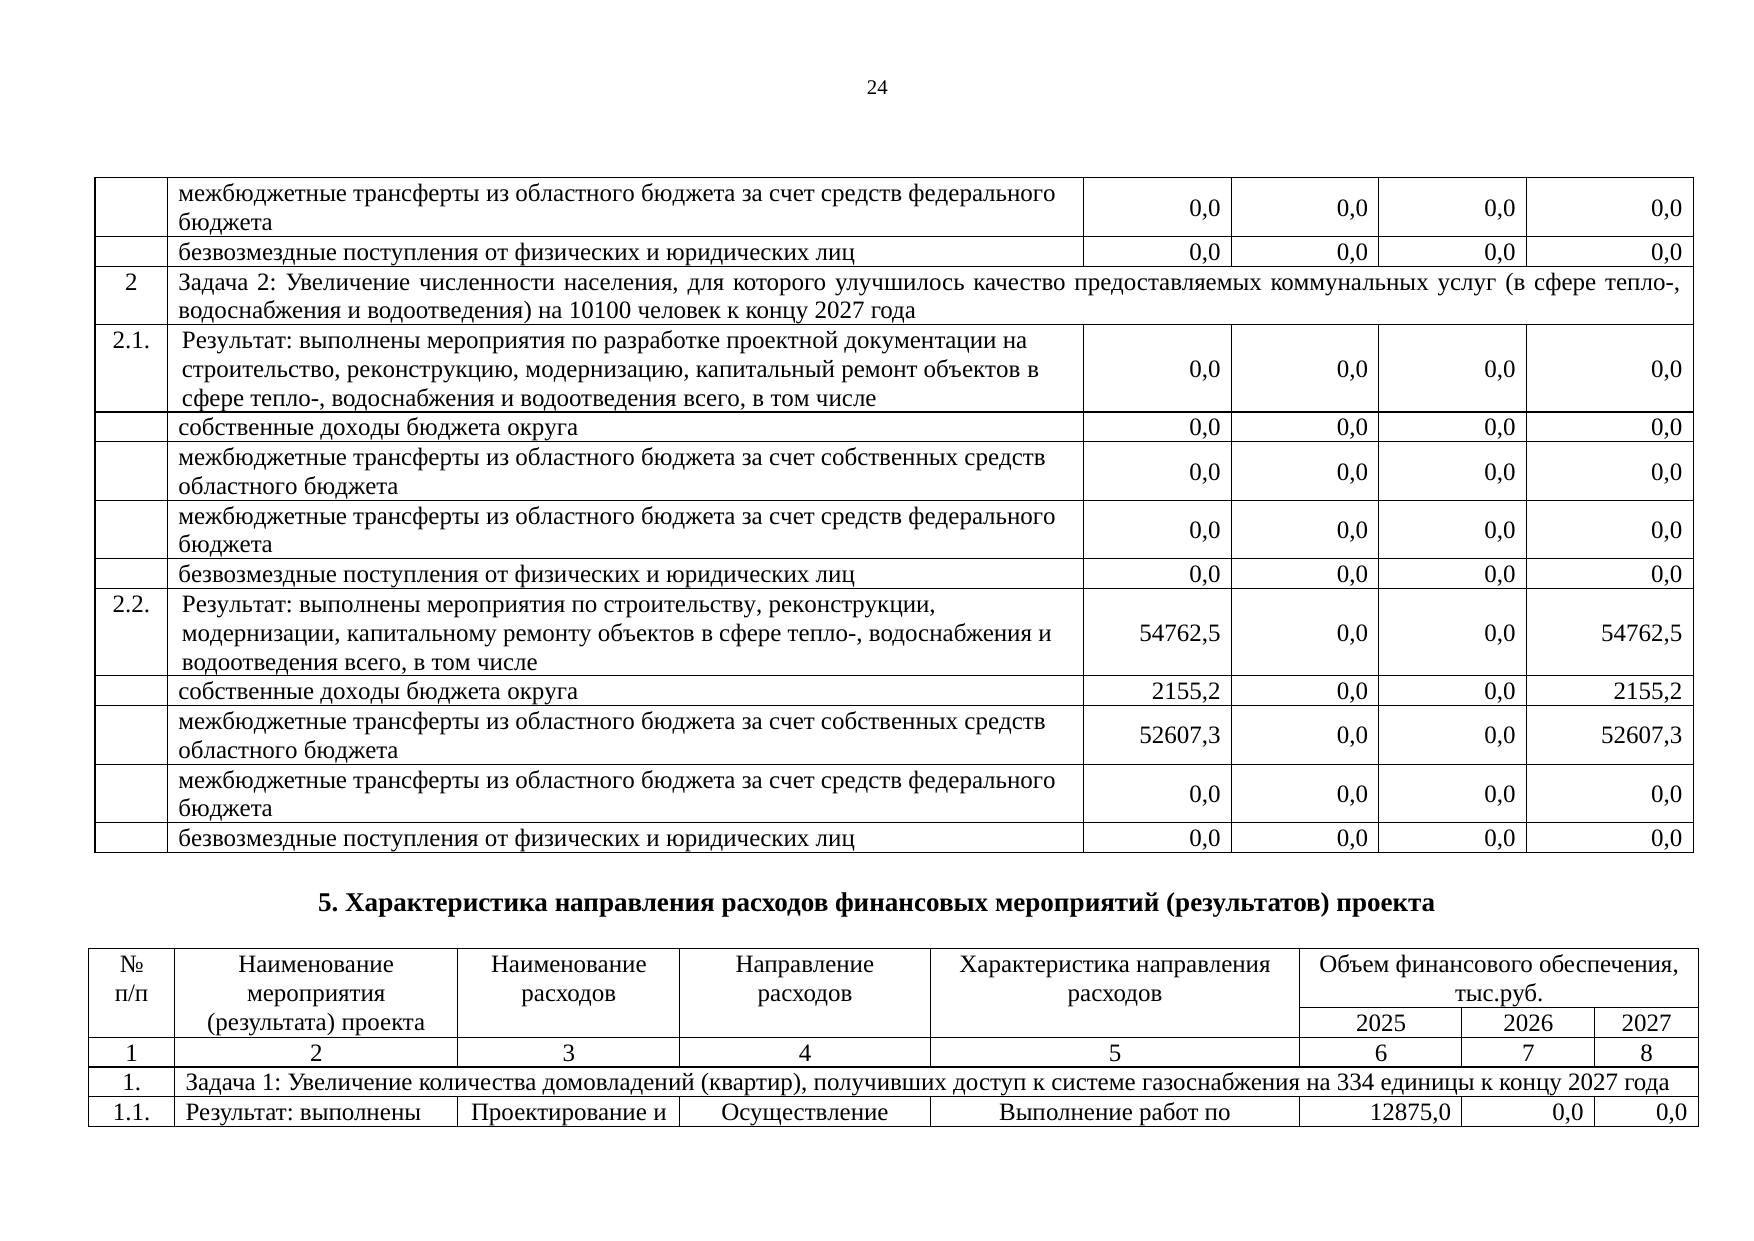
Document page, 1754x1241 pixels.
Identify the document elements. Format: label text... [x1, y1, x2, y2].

table_cell 0,0 [1527, 178, 1693, 236]
table_header № п/п [89, 949, 174, 1037]
table_cell межбюджетные трансферты из областного бюджета за счет средств федерального бюджета [168, 178, 1083, 236]
table_cell 0,0 [1379, 676, 1526, 705]
table_cell 0,0 [1084, 237, 1231, 266]
table_cell 0,0 [1379, 501, 1526, 558]
table_cell 7 [1462, 1038, 1594, 1066]
table_cell 0,0 [1379, 823, 1526, 852]
table_cell 1.1. [89, 1097, 174, 1126]
table_cell 0,0 [1379, 325, 1526, 411]
table_cell 1. [89, 1068, 174, 1096]
table_cell 0,0 [1527, 501, 1693, 558]
table_cell [96, 413, 167, 441]
table_cell 2155,2 [1527, 676, 1693, 705]
table_cell [96, 559, 167, 588]
table_cell 52607,3 [1084, 706, 1231, 764]
table_cell безвозмездные поступления от физических и юридических лиц [168, 237, 1083, 266]
table_cell безвозмездные поступления от физических и юридических лиц [168, 559, 1083, 588]
table_cell Результат: выполнены мероприятия по разработке проектной документации на строительство, реконструкцию, модернизацию, капитальный ремонт объектов в сфере тепло-, водоснабжения и водоотведения всего, в том числе [168, 325, 1083, 411]
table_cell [680, 1097, 930, 1126]
table_cell 2025 [1300, 1008, 1461, 1037]
table_cell 2.1. [96, 325, 167, 411]
table_cell 0,0 [1232, 676, 1378, 705]
table_cell 2027 [1595, 1008, 1698, 1037]
table_cell 0,0 [1232, 501, 1378, 558]
table_header Наименование расходов [458, 949, 679, 1037]
table_cell 0,0 [1379, 442, 1526, 500]
table_cell 0,0 [1232, 765, 1378, 822]
table_cell межбюджетные трансферты из областного бюджета за счет собственных средств областного бюджета [168, 442, 1083, 500]
table_header Наименование мероприятия (результата) проекта [175, 949, 457, 1037]
table_cell межбюджетные трансферты из областного бюджета за счет собственных средств областного бюджета [168, 706, 1083, 764]
table_cell 2155,2 [1084, 676, 1231, 705]
table_cell 54762,5 [1084, 589, 1231, 675]
table_cell [96, 823, 167, 852]
table_cell 8 [1595, 1038, 1698, 1066]
table_cell 0,0 [1527, 765, 1693, 822]
table_cell 3 [458, 1038, 679, 1066]
table_cell 0,0 [1527, 823, 1693, 852]
table_cell 0,0 [1084, 178, 1231, 236]
table_cell 0,0 [1084, 501, 1231, 558]
table_cell 0,0 [1462, 1097, 1594, 1126]
table_cell 0,0 [1232, 823, 1378, 852]
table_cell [458, 1097, 679, 1126]
table_cell 0,0 [1379, 706, 1526, 764]
table_cell безвозмездные поступления от физических и юридических лиц [168, 823, 1083, 852]
table_cell 0,0 [1232, 325, 1378, 411]
table_cell 0,0 [1232, 559, 1378, 588]
table_cell 0,0 [1084, 823, 1231, 852]
table_cell 0,0 [1232, 178, 1378, 236]
table_cell 5 [931, 1038, 1299, 1066]
table_cell [96, 237, 167, 266]
table_cell 6 [1300, 1038, 1461, 1066]
table_cell межбюджетные трансферты из областного бюджета за счет средств федерального бюджета [168, 501, 1083, 558]
table_cell 4 [680, 1038, 930, 1066]
table_cell 0,0 [1232, 442, 1378, 500]
table_cell 0,0 [1527, 559, 1693, 588]
table_header Направление расходов [680, 949, 930, 1037]
table_cell [96, 501, 167, 558]
table_cell собственные доходы бюджета округа [168, 413, 1083, 441]
table_cell 0,0 [1527, 237, 1693, 266]
table_cell 2 [175, 1038, 457, 1066]
table_cell Результат: выполнены мероприятия по строительству, реконструкции, модернизации, капитальному ремонту объектов в сфере тепло-, водоснабжения и водоотведения всего, в том числе [168, 589, 1083, 675]
table_cell собственные доходы бюджета округа [168, 676, 1083, 705]
table_cell 0,0 [1232, 706, 1378, 764]
table_cell Задача 1: Увеличение количества домовладений (квартир), получивших доступ к системе газоснабжения на 334 единицы к концу 2027 года [175, 1068, 1698, 1096]
table_cell 0,0 [1379, 589, 1526, 675]
table_cell 0,0 [1084, 559, 1231, 588]
table_cell 0,0 [1527, 413, 1693, 441]
table_cell 0,0 [1379, 413, 1526, 441]
table_cell [96, 765, 167, 822]
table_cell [175, 1097, 457, 1126]
table_cell 0,0 [1084, 442, 1231, 500]
table_cell [96, 442, 167, 500]
table_cell 0,0 [1232, 237, 1378, 266]
table_cell Задача 2: Увеличение численности населения, для которого улучшилось качество предоставляемых коммунальных услуг (в сфере тепло-, водоснабжения и водоотведения) на 10100 человек к концу 2027 года [168, 267, 1693, 324]
table_cell 0,0 [1379, 178, 1526, 236]
table_cell [96, 178, 167, 236]
table_cell 52607,3 [1527, 706, 1693, 764]
table_cell 0,0 [1084, 765, 1231, 822]
table_cell 0,0 [1379, 765, 1526, 822]
table_header Объем финансового обеспечения, тыс.руб. [1300, 949, 1698, 1007]
table_header Характеристика направления расходов [931, 949, 1299, 1037]
text 5. Характеристика направления расходов финансовых мероприятий (результатов) проекта [118, 886, 1636, 917]
table_cell 0,0 [1595, 1097, 1698, 1126]
table_cell 0,0 [1232, 413, 1378, 441]
table_cell 0,0 [1084, 325, 1231, 411]
table_cell 54762,5 [1527, 589, 1693, 675]
table_cell 1 [89, 1038, 174, 1066]
table_cell [96, 676, 167, 705]
table_cell 0,0 [1379, 559, 1526, 588]
table_cell 2.2. [96, 589, 167, 675]
table_cell 0,0 [1084, 413, 1231, 441]
table_cell 12875,0 [1300, 1097, 1461, 1126]
table_cell 0,0 [1232, 589, 1378, 675]
table_cell 0,0 [1379, 237, 1526, 266]
table_cell 0,0 [1527, 325, 1693, 411]
table_cell 2 [96, 267, 167, 324]
table_cell [96, 706, 167, 764]
table_cell 0,0 [1527, 442, 1693, 500]
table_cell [931, 1097, 1299, 1126]
table_cell межбюджетные трансферты из областного бюджета за счет средств федерального бюджета [168, 765, 1083, 822]
table_cell 2026 [1462, 1008, 1594, 1037]
